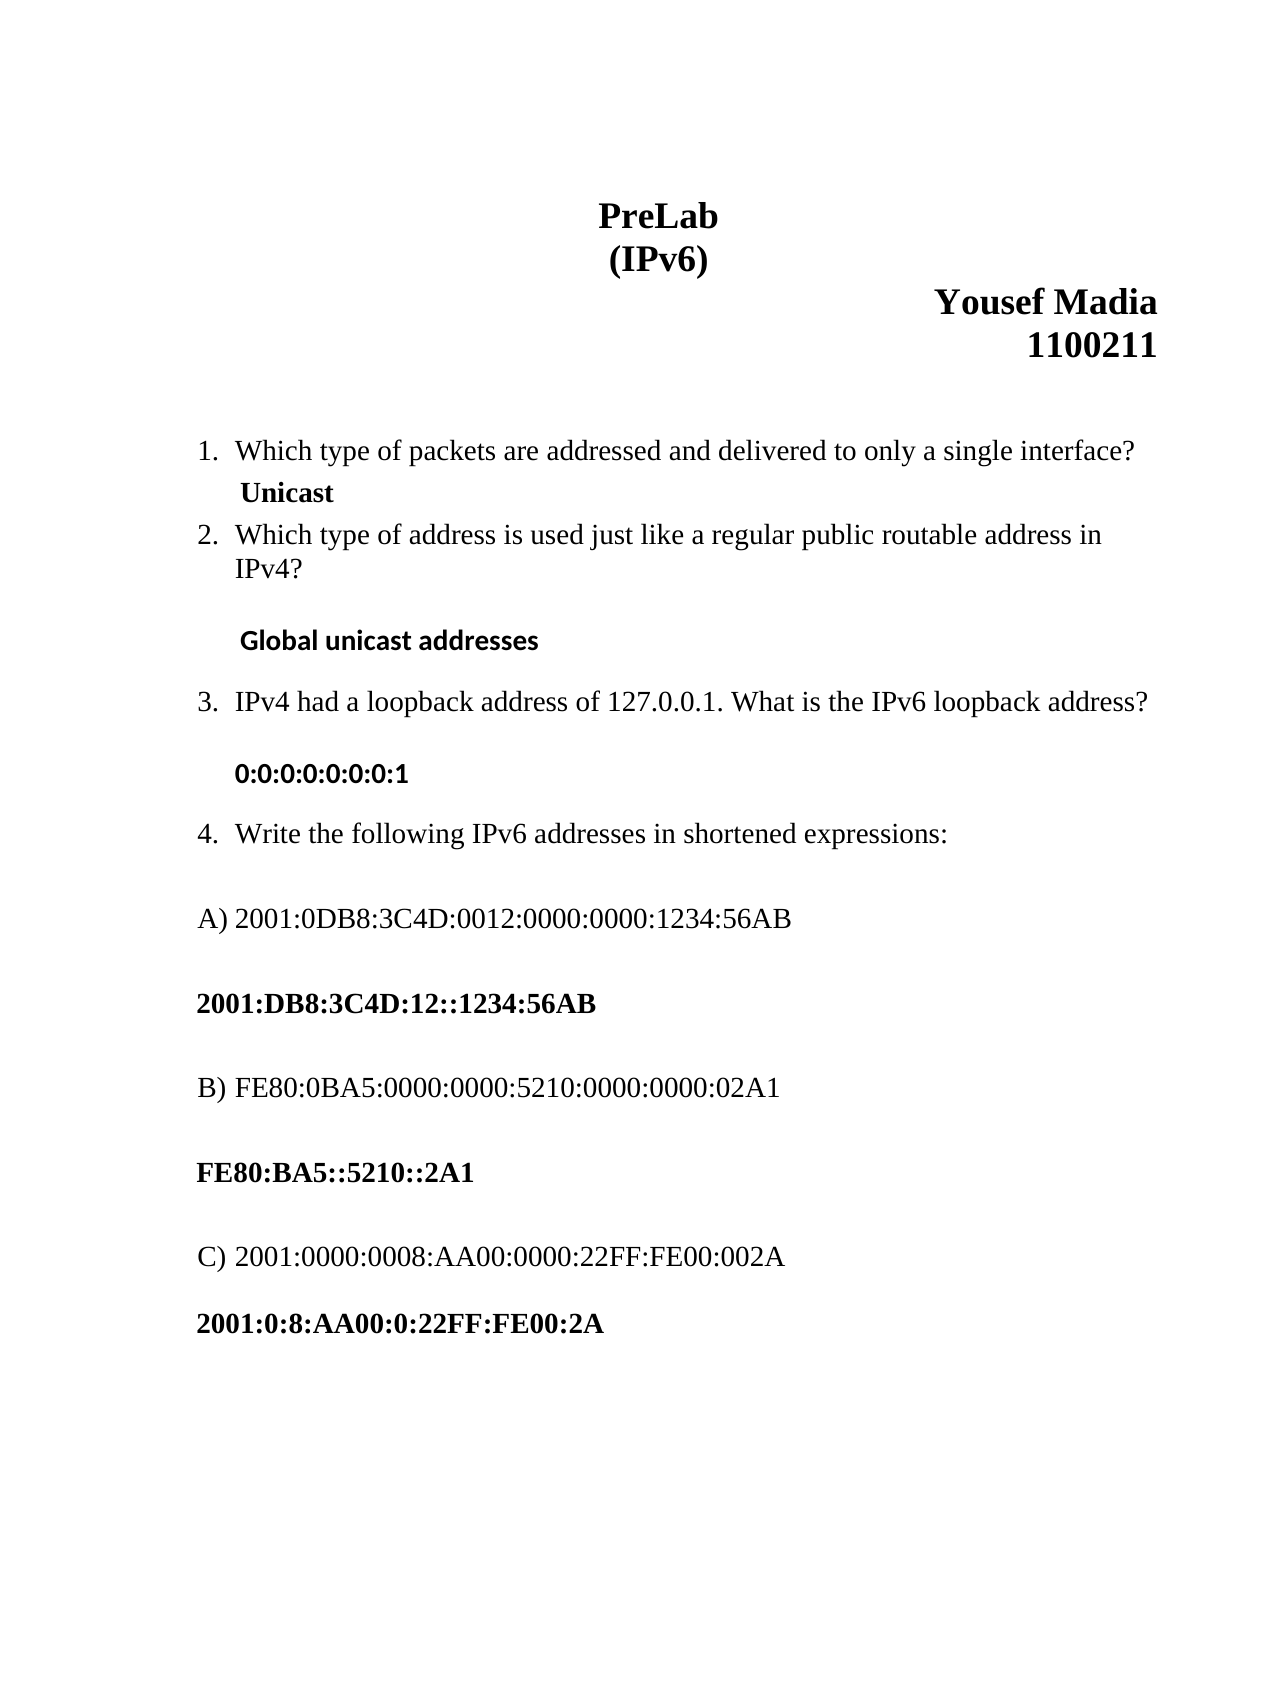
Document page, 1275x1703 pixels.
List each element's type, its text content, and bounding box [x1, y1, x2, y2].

text PreLab [159, 193, 1157, 236]
list IPv4 had a loopback address of 127.0.0.1. What is the IPv6 loopback address? [197, 684, 1157, 717]
list Which type of address is used just like a regular public routable address in IPv4? [197, 517, 1157, 584]
list FE80:0BA5:0000:0000:5210:0000:0000:02A1 [197, 1070, 1157, 1104]
list 0:0:0:0:0:0:0:1 [234, 755, 1157, 790]
text 2001:DB8:3C4D:12::1234:56AB [159, 986, 1157, 1019]
text 1100211 [159, 323, 1157, 366]
text Unicast [159, 475, 1157, 509]
text (IPv6) [159, 236, 1157, 279]
text 2001:0:8:AA00:0:22FF:FE00:2A [159, 1307, 1157, 1340]
list 2001:0000:0008:AA00:0000:22FF:FE00:002A [197, 1239, 1157, 1273]
text FE80:BA5::5210::2A1 [159, 1155, 1157, 1188]
text Yousef Madia [159, 279, 1157, 323]
list 2001:0DB8:3C4D:0012:0000:0000:1234:56AB [197, 901, 1157, 935]
list Write the following IPv6 addresses in shortened expressions: [197, 817, 1157, 850]
list Which type of packets are addressed and delivered to only a single interface? [197, 433, 1157, 466]
list Global unicast addresses [234, 622, 1157, 658]
